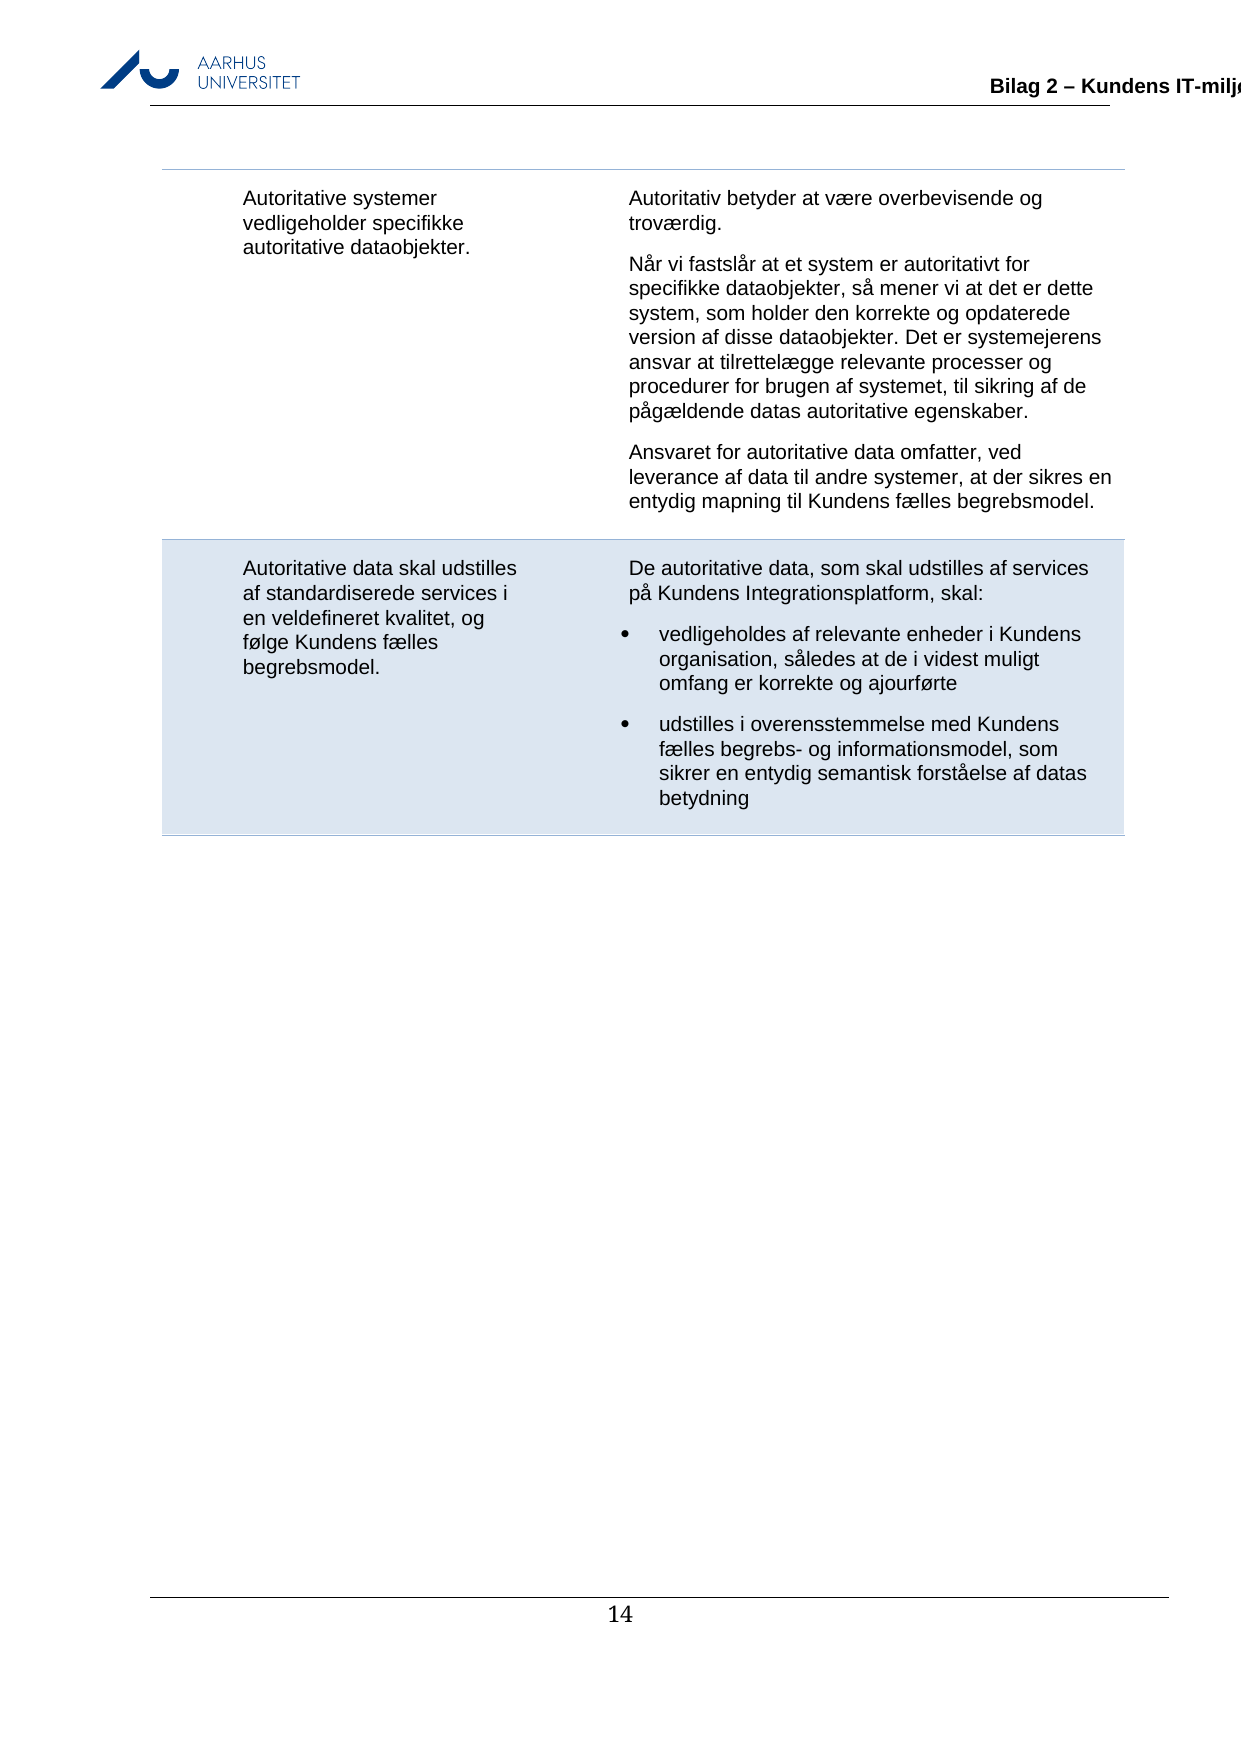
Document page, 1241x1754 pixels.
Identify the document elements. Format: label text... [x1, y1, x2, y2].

table_cell Autoritative systemer vedligeholder specifikke autoritative dataobjekter. [162, 170, 584, 539]
table_cell Autoritative data skal udstilles af standardiserede services i en veldefineret kvalitet, og følge Kundens fælles begrebsmodel. [162, 540, 584, 834]
picture [97, 47, 624, 127]
table_cell De autoritative data, som skal udstilles af services på Kundens Integrationsplatform, skal: vedligeholdes af relevante enheder i Kundens organisation, således at de i videst muligt omfang er korrekte og ajourførte udstilles i overensstemmelse med Kundens fælles begrebs- og informationsmodel, som sikrer en entydig semantisk forståelse af datas betydning [584, 540, 1124, 834]
table_cell Autoritativ betyder at være overbevisende og troværdig. Når vi fastslår at et system er autoritativt for specifikke dataobjekter, så mener vi at det er dette system, som holder den korrekte og opdaterede version af disse dataobjekter. Det er systemejerens ansvar at tilrettelægge relevante processer og procedurer for brugen af systemet, til sikring af de pågældende datas autoritative egenskaber. Ansvaret for autoritative data omfatter, ved leverance af data til andre systemer, at der sikres en entydig mapning til Kundens fælles begrebsmodel. [584, 170, 1124, 539]
